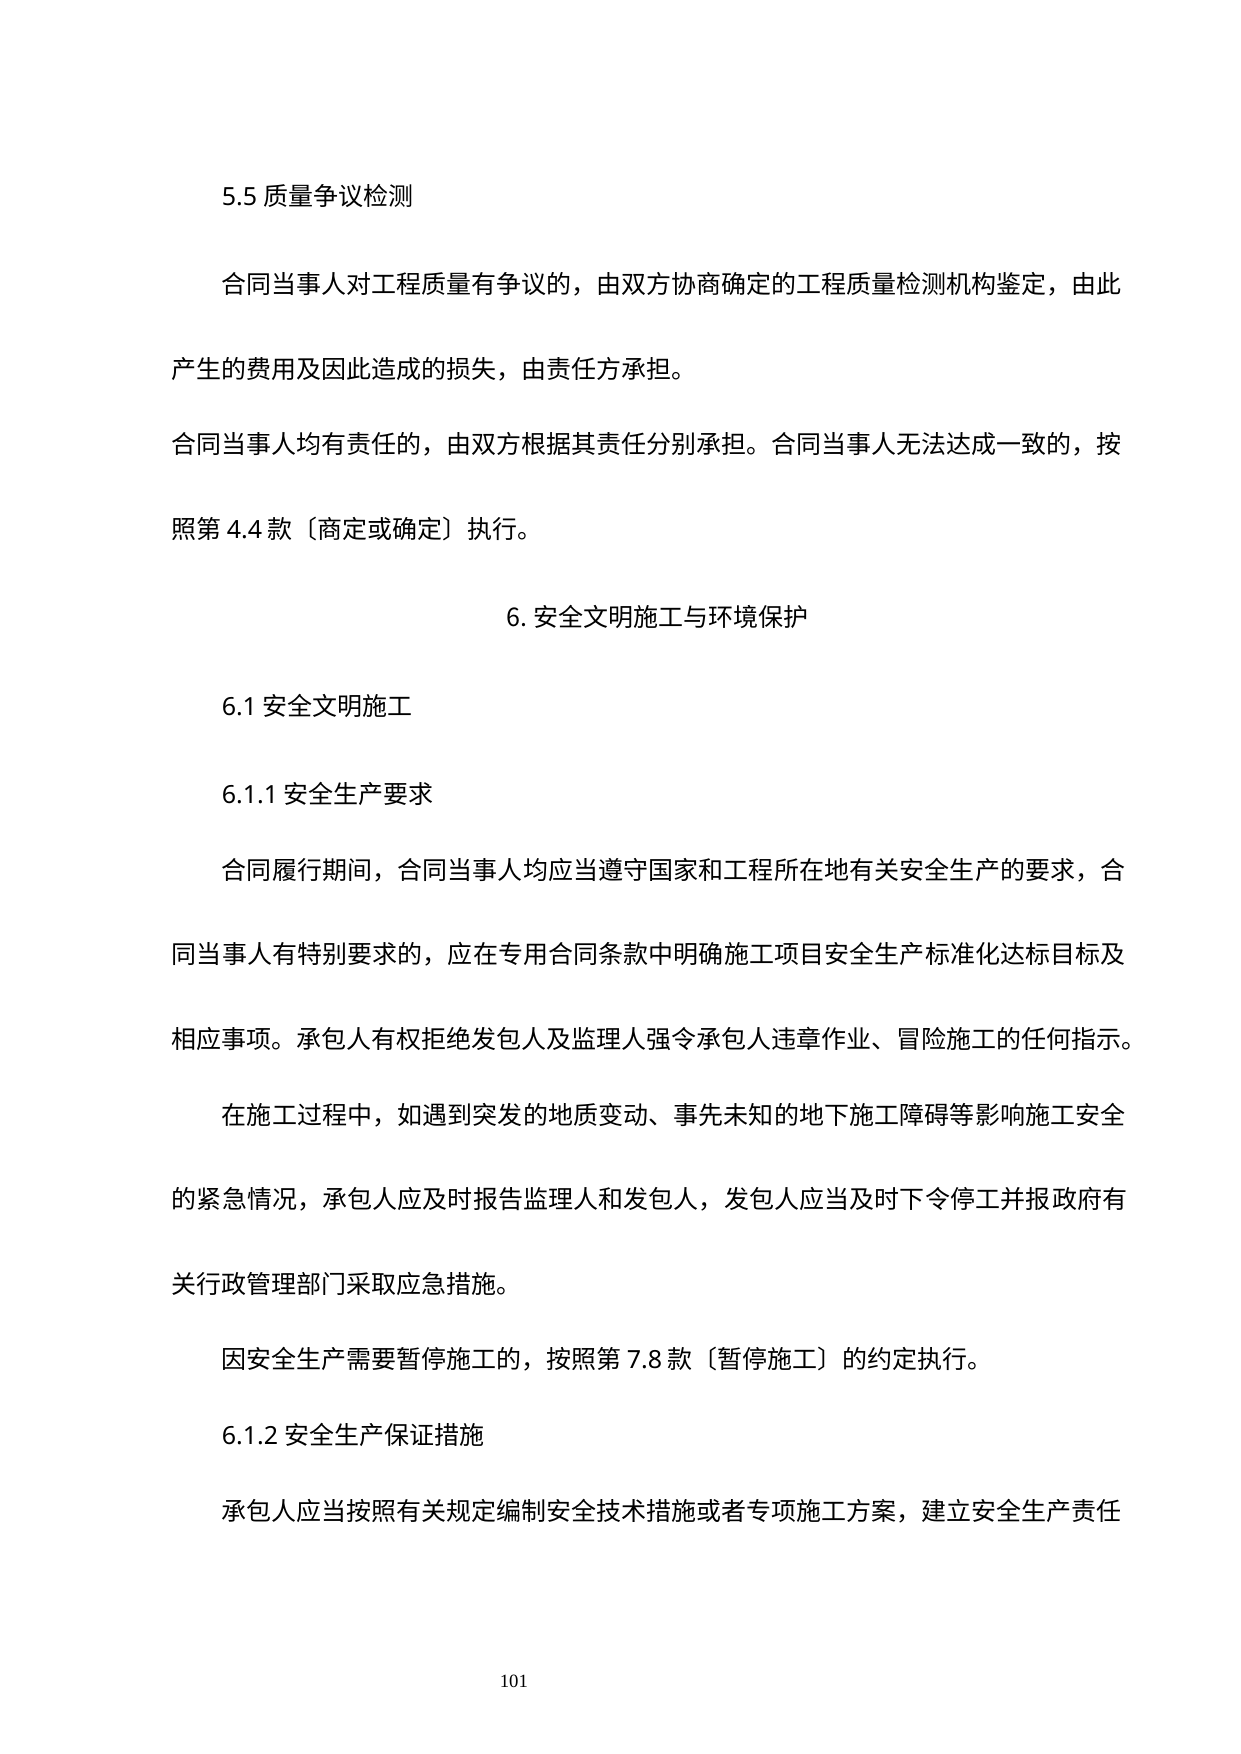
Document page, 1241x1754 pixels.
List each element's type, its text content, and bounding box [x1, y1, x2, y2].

text 6.1.2 安全生产保证措施 [172, 1401, 1128, 1466]
text 在施工过程中，如遇到突发的地质变动、事先未知的地下施工障碍等影响施工安全的紧急情况，承包人应及时报告监理人和发包人，发包人应当及时下令停工并报政府有关行政管理部门采取应急措施。 [172, 1081, 1128, 1315]
text 6.1.1安全生产要求 [172, 760, 1128, 825]
subtitle 6.1安全文明施工 [172, 672, 1128, 737]
text 合同当事人对工程质量有争议的，由双方协商确定的工程质量检测机构鉴定，由此产生的费用及因此造成的损失，由责任方承担。 [172, 250, 1128, 400]
subtitle 6. 安全文明施工与环境保护 [186, 583, 1128, 648]
text 因安全生产需要暂停施工的，按照第7.8款〔暂停施工〕的约定执行。 [172, 1326, 1128, 1391]
subtitle 5.5 质量争议检测 [172, 162, 1128, 227]
text 合同当事人均有责任的，由双方根据其责任分别承担。合同当事人无法达成一致的，按照第4.4款〔商定或确定〕执行。 [172, 411, 1128, 560]
text 合同履行期间，合同当事人均应当遵守国家和工程所在地有关安全生产的要求，合同当事人有特别要求的，应在专用合同条款中明确施工项目安全生产标准化达标目标及相应事项。承包人有权拒绝发包人及监理人强令承包人违章作业、冒险施工的任何指示。 [172, 836, 1128, 1070]
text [172, 1477, 1128, 1542]
